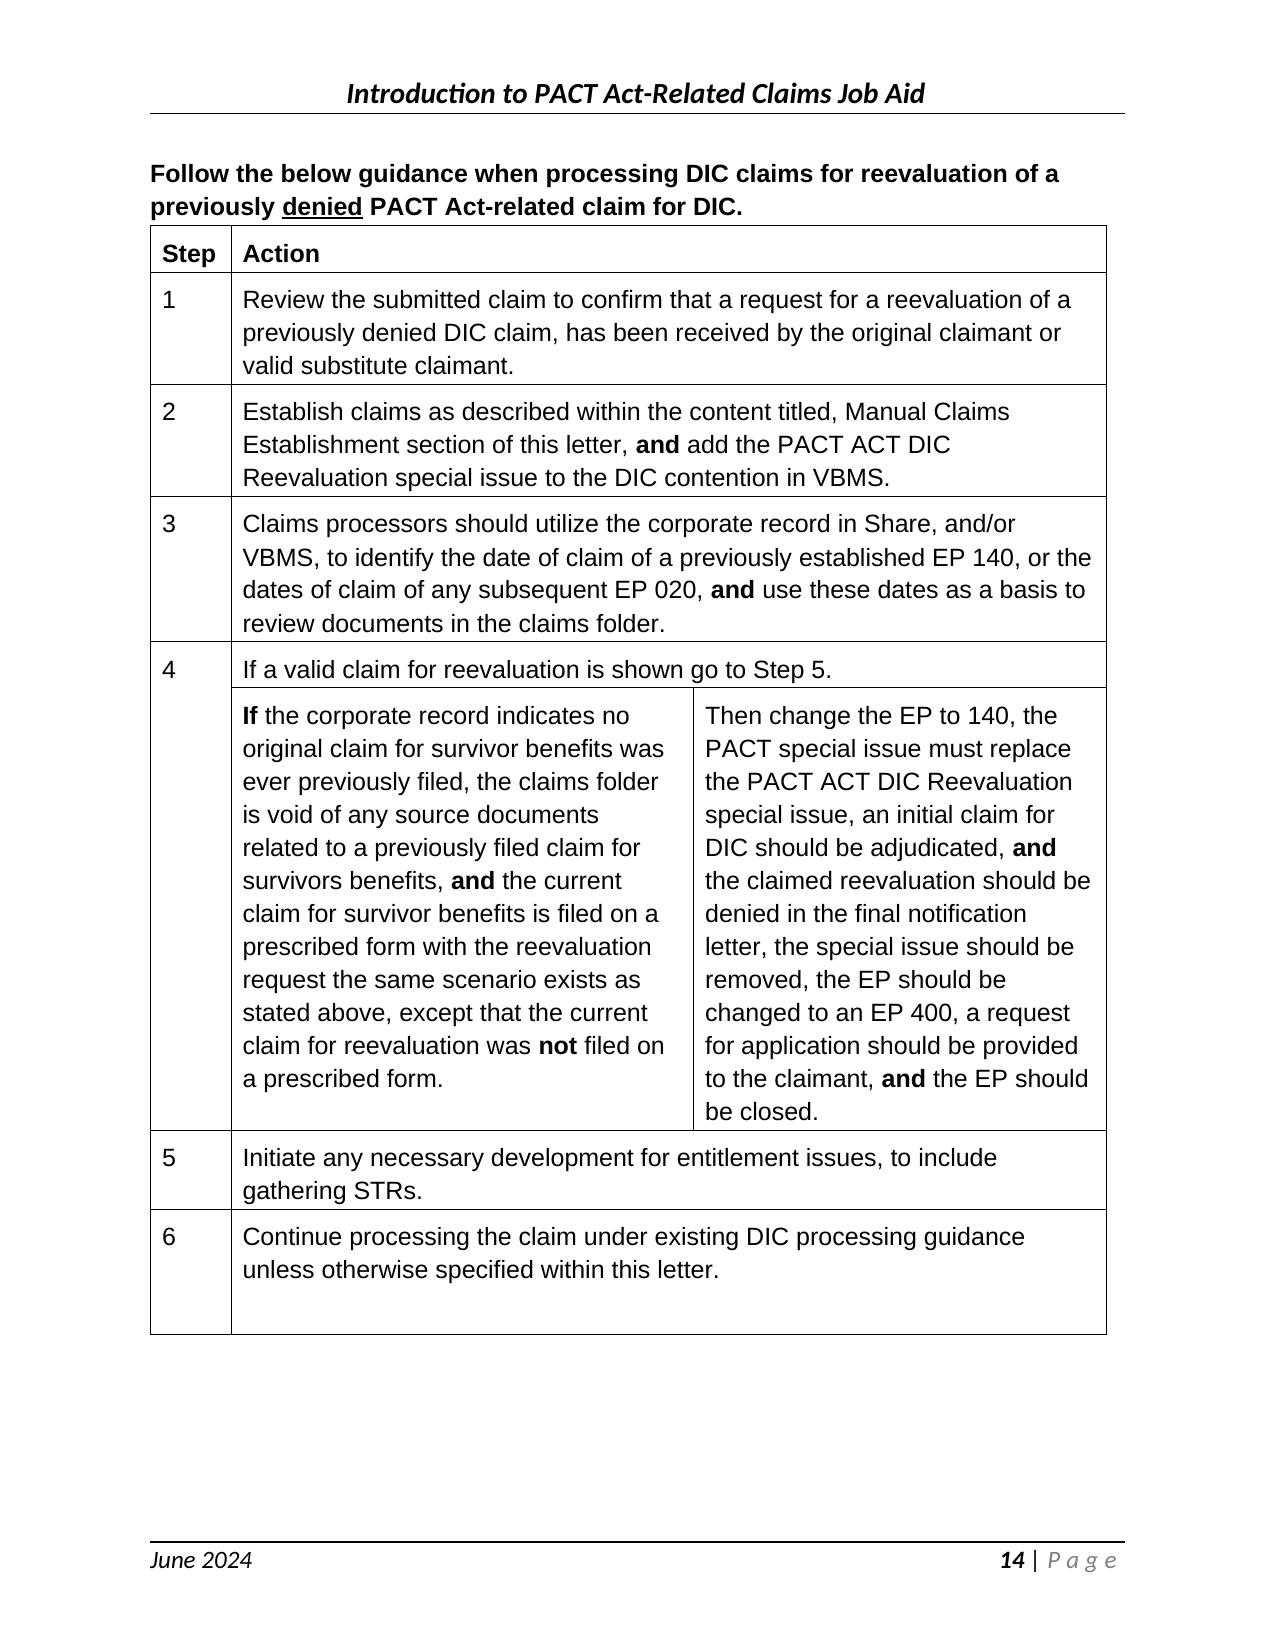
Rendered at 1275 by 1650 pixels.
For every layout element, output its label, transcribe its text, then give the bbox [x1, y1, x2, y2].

table_cell 6 [151, 1210, 231, 1334]
table_cell 3 [151, 497, 231, 641]
table_cell 4 [151, 642, 231, 1130]
table_cell 1 [151, 273, 231, 384]
table_cell If a valid claim for reevaluation is shown go to Step 5. [232, 642, 1106, 687]
table_cell 5 [151, 1131, 231, 1209]
table_cell 2 [151, 385, 231, 496]
table_cell Establish claims as described within the content titled, Manual Claims Establishment section of this letter, and add the PACT ACT DIC Reevaluation special issue to the DIC contention in VBMS. [232, 385, 1106, 496]
table_header Step [151, 226, 231, 272]
table_cell If the corporate record indicates no original claim for survivor benefits was ever previously filed, the claims folder is void of any source documents related to a previously filed claim for survivors benefits, and the current claim for survivor benefits is filed on a prescribed form with the reevaluation request the same scenario exists as stated above, except that the current claim for reevaluation was not filed on a prescribed form. [232, 688, 693, 1130]
table_cell Claims processors should utilize the corporate record in Share, and/or VBMS, to identify the date of claim of a previously established EP 140, or the dates of claim of any subsequent EP 020, and use these dates as a basis to review documents in the claims folder. [232, 497, 1106, 641]
table_header Action [232, 226, 1106, 272]
table_cell Initiate any necessary development for entitlement issues, to include gathering STRs. [232, 1131, 1106, 1209]
table_cell Continue processing the claim under existing DIC processing guidance unless otherwise specified within this letter. [232, 1210, 1106, 1334]
table_cell Review the submitted claim to confirm that a request for a reevaluation of a previously denied DIC claim, has been received by the original claimant or valid substitute claimant. [232, 273, 1106, 384]
list Follow the below guidance when processing DIC claims for reevaluation of a previously denied PACT Act-related claim for DIC. [150, 159, 1125, 221]
table_cell Then change the EP to 140, the PACT special issue must replace the PACT ACT DIC Reevaluation special issue, an initial claim for DIC should be adjudicated, and the claimed reevaluation should be denied in the final notification letter, the special issue should be removed, the EP should be changed to an EP 400, a request for application should be provided to the claimant, and the EP should be closed. [694, 688, 1106, 1130]
